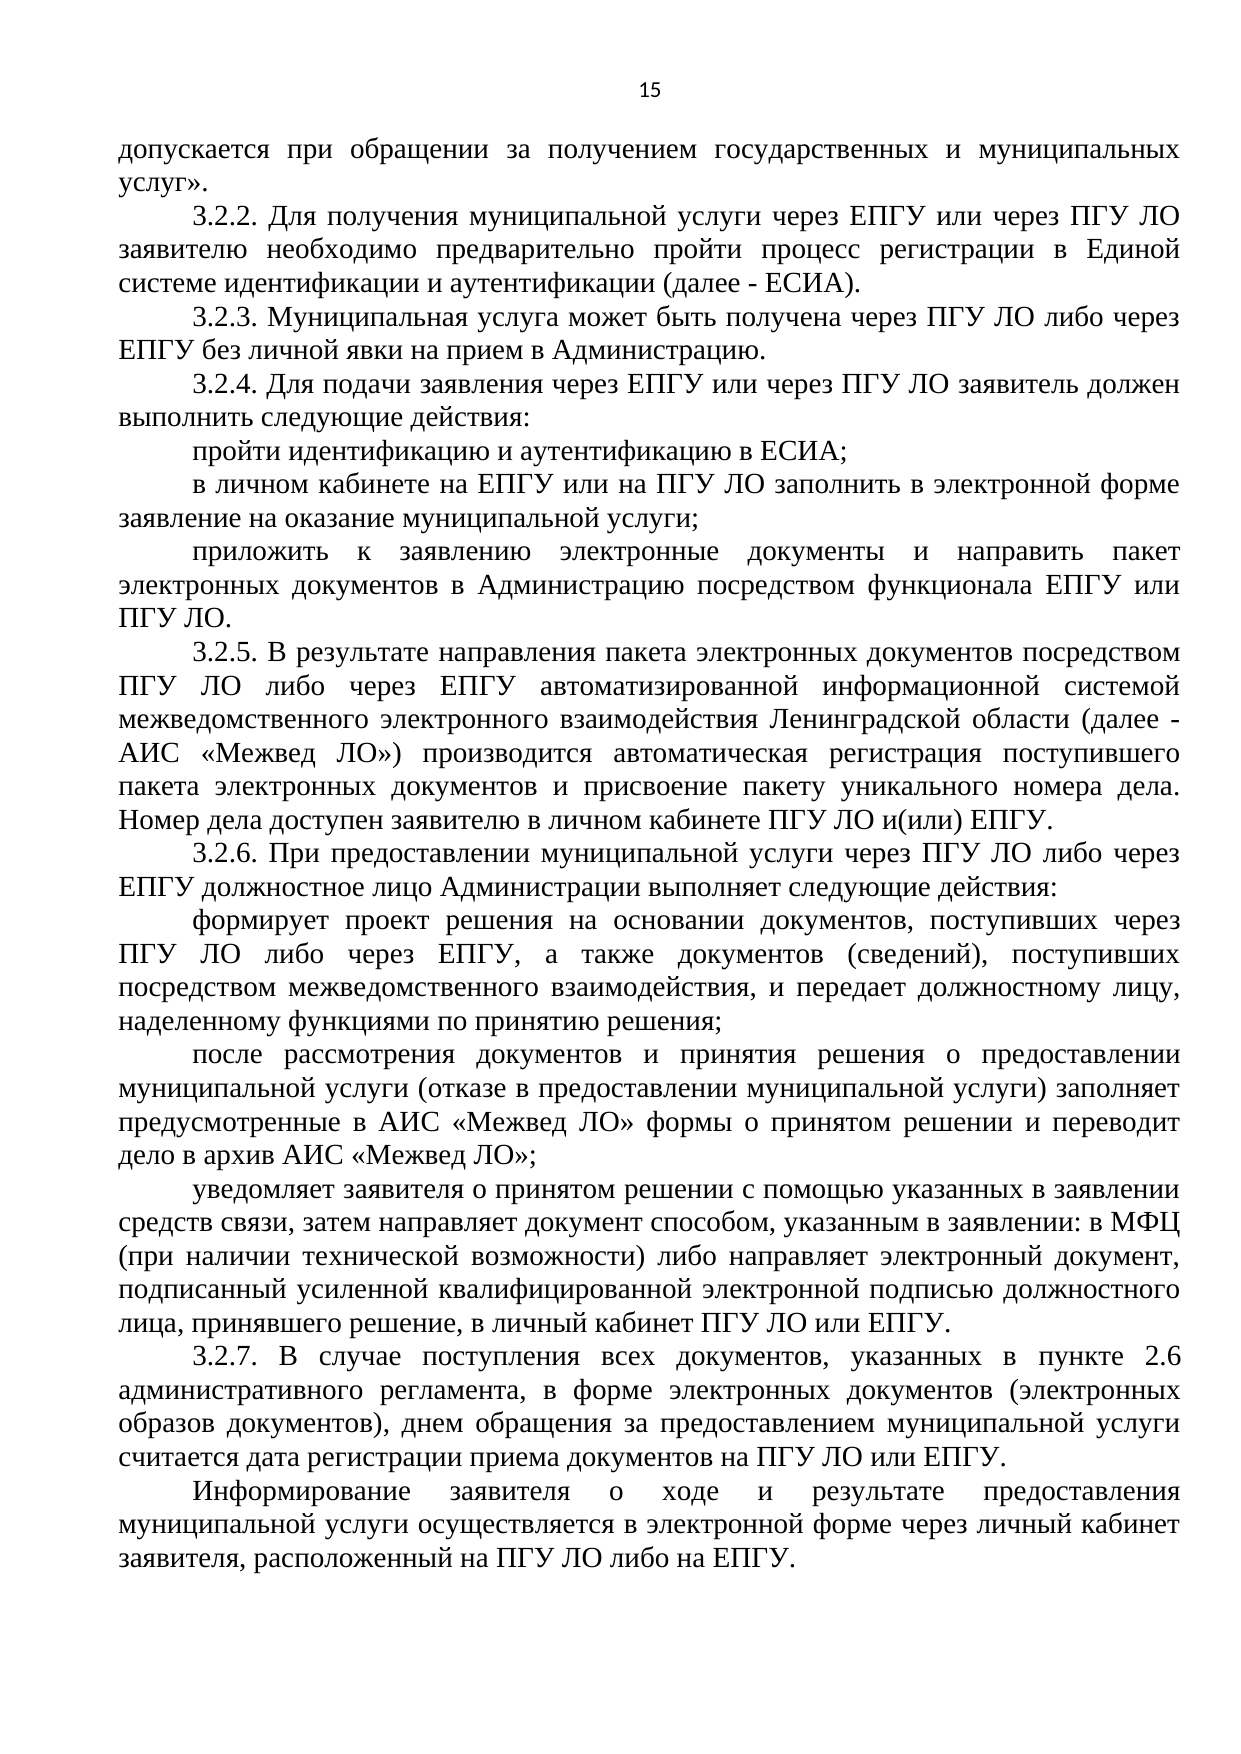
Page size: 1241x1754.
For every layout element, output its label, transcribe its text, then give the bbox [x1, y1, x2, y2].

text 3.2.2. Для получения муниципальной услуги через ЕПГУ или через ПГУ ЛО заявителю необходимо предварительно пройти процесс регистрации в Единой системе идентификации и аутентификации (далее - ЕСИА). [118, 198, 1181, 299]
text 3.2.7. В случае поступления всех документов, указанных в пункте 2.6 административного регламента, в форме электронных документов (электронных образов документов), днем обращения за предоставлением муниципальной услуги считается дата регистрации приема документов на ПГУ ЛО или ЕПГУ. [118, 1338, 1181, 1473]
text Информирование заявителя о ходе и результате предоставления муниципальной услуги осуществляется в электронной форме через личный кабинет заявителя, расположенный на ПГУ ЛО либо на ЕПГУ. [118, 1473, 1181, 1573]
text 3.2.3. Муниципальная услуга может быть получена через ПГУ ЛО либо через ЕПГУ без личной явки на прием в Администрацию. [118, 299, 1181, 366]
text уведомляет заявителя о принятом решении с помощью указанных в заявлении средств связи, затем направляет документ способом, указанным в заявлении: в МФЦ (при наличии технической возможности) либо направляет электронный документ, подписанный усиленной квалифицированной электронной подписью должностного лица, принявшего решение, в личный кабинет ПГУ ЛО или ЕПГУ. [118, 1171, 1181, 1338]
text 3.2.4. Для подачи заявления через ЕПГУ или через ПГУ ЛО заявитель должен выполнить следующие действия: [118, 366, 1181, 433]
text 3.2.6. При предоставлении муниципальной услуги через ПГУ ЛО либо через ЕПГУ должностное лицо Администрации выполняет следующие действия: [118, 835, 1181, 902]
text 3.2.5. В результате направления пакета электронных документов посредством ПГУ ЛО либо через ЕПГУ автоматизированной информационной системой межведомственного электронного взаимодействия Ленинградской области (далее - АИС «Межвед ЛО») производится автоматическая регистрация поступившего пакета электронных документов и присвоение пакету уникального номера дела. Номер дела доступен заявителю в личном кабинете ПГУ ЛО и(или) ЕПГУ. [118, 634, 1181, 835]
text пройти идентификацию и аутентификацию в ЕСИА; [118, 433, 1181, 466]
text приложить к заявлению электронные документы и направить пакет электронных документов в Администрацию посредством функционала ЕПГУ или ПГУ ЛО. [118, 533, 1181, 634]
text в личном кабинете на ЕПГУ или на ПГУ ЛО заполнить в электронной форме заявление на оказание муниципальной услуги; [118, 466, 1181, 533]
text после рассмотрения документов и принятия решения о предоставлении муниципальной услуги (отказе в предоставлении муниципальной услуги) заполняет предусмотренные в АИС «Межвед ЛО» формы о принятом решении и переводит дело в архив АИС «Межвед ЛО»; [118, 1037, 1181, 1171]
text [118, 131, 1181, 198]
text формирует проект решения на основании документов, поступивших через ПГУ ЛО либо через ЕПГУ, а также документов (сведений), поступивших посредством межведомственного взаимодействия, и передает должностному лицу, наделенному функциями по принятию решения; [118, 902, 1181, 1037]
